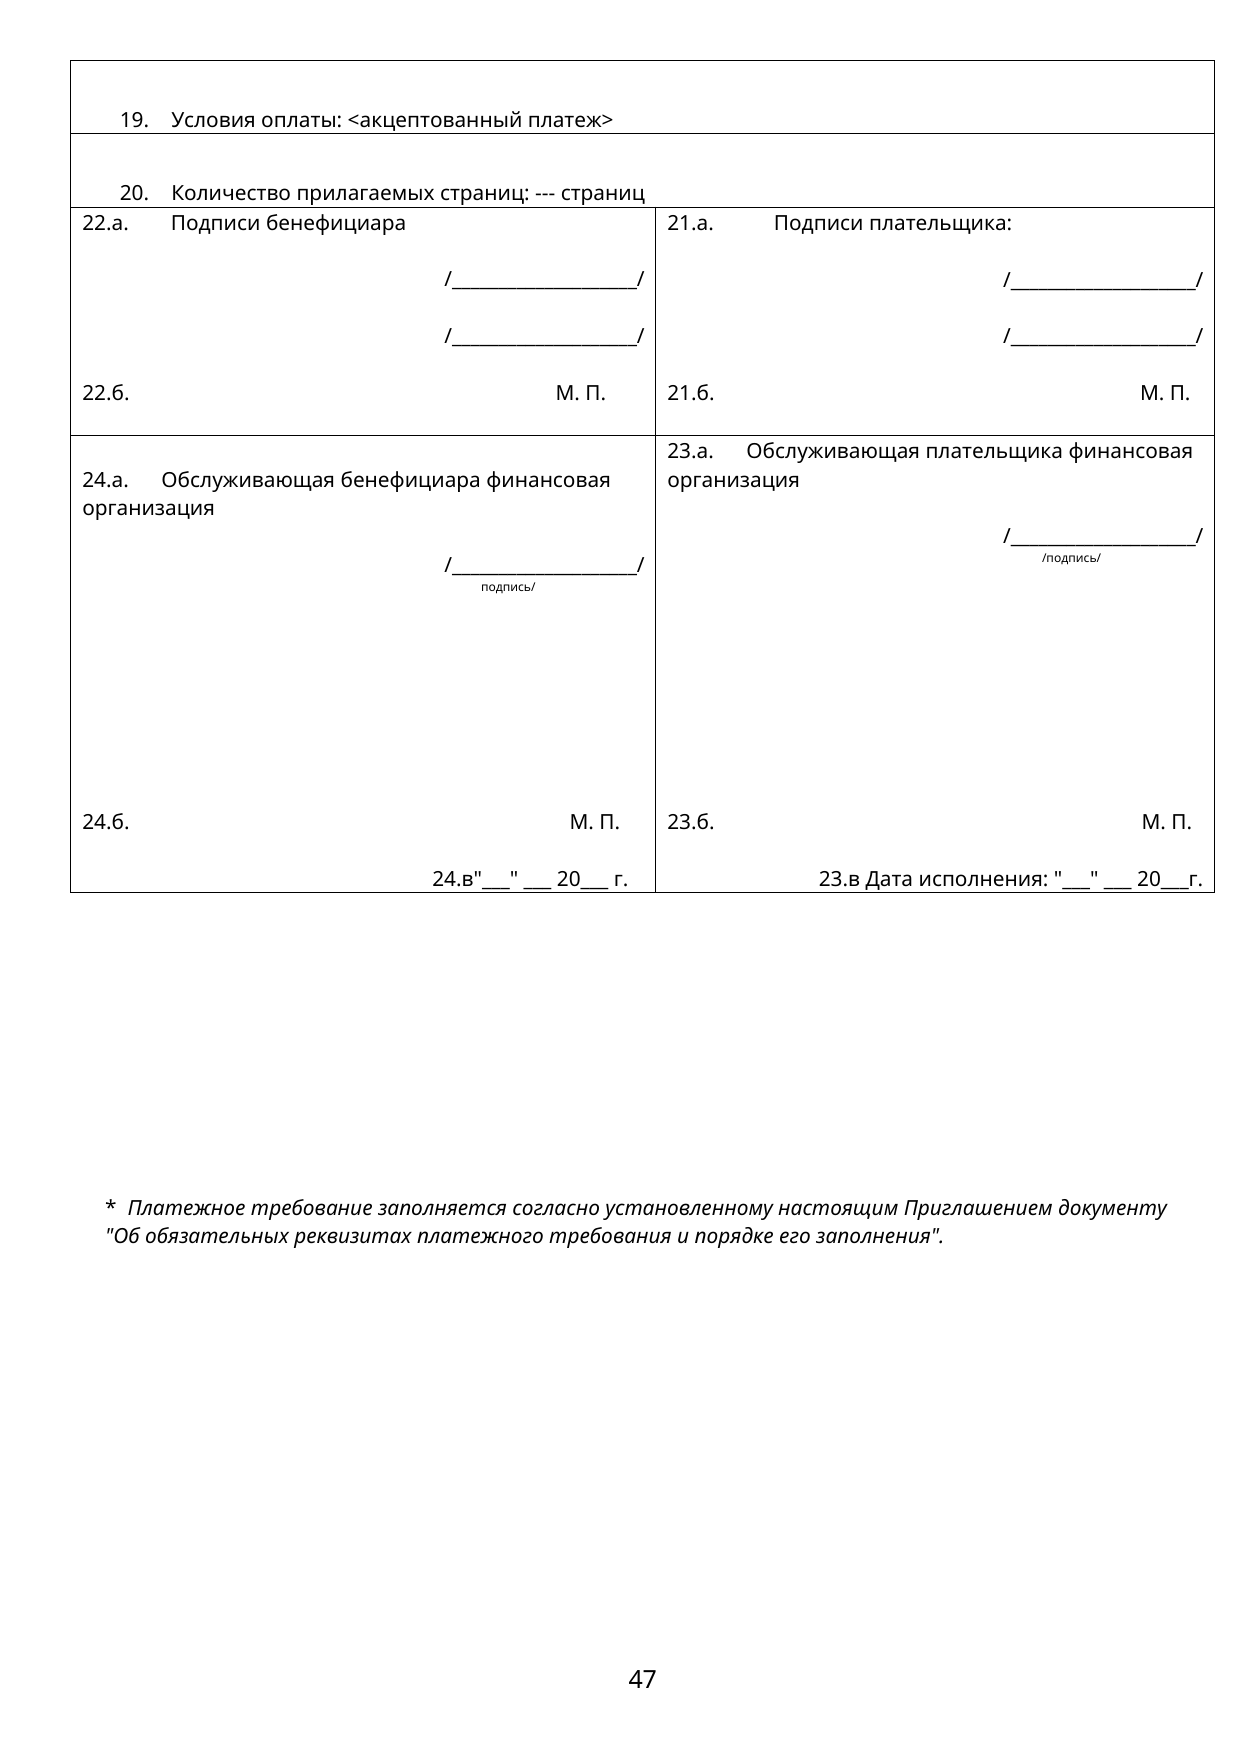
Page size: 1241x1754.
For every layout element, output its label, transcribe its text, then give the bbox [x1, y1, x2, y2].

table_cell 24.б. М. П. 24.в"___" ___ 20___ г. [71, 664, 655, 892]
table_cell 24.а. Обслуживающая бенефициара финансовая организация /____________________/ подпись/ [71, 436, 655, 664]
table_cell 20. Количество прилагаемых страниц: --- страниц [71, 134, 1214, 207]
table_cell 22.а. Подписи бенефициара /____________________/ /____________________/ 22.б. М. П. [71, 208, 655, 435]
table_cell 23.а. Обслуживающая плательщика финансовая организация /____________________/ /подпись/ [656, 436, 1214, 664]
table_cell 23.б. М. П. 23.в Дата исполнения: "___" ___ 20___г. [656, 664, 1214, 892]
table_cell 19. Условия оплаты: <акцептованный платеж> [71, 61, 1214, 133]
table_cell 21.а. Подписи плательщика: /____________________/ /____________________/ 21.б. М. П. [656, 208, 1214, 435]
text * Платежное требование заполняется согласно установленному настоящим Приглашением документу "Об обязательных реквизитах платежного требования и порядке его заполнения". [105, 1193, 1180, 1250]
